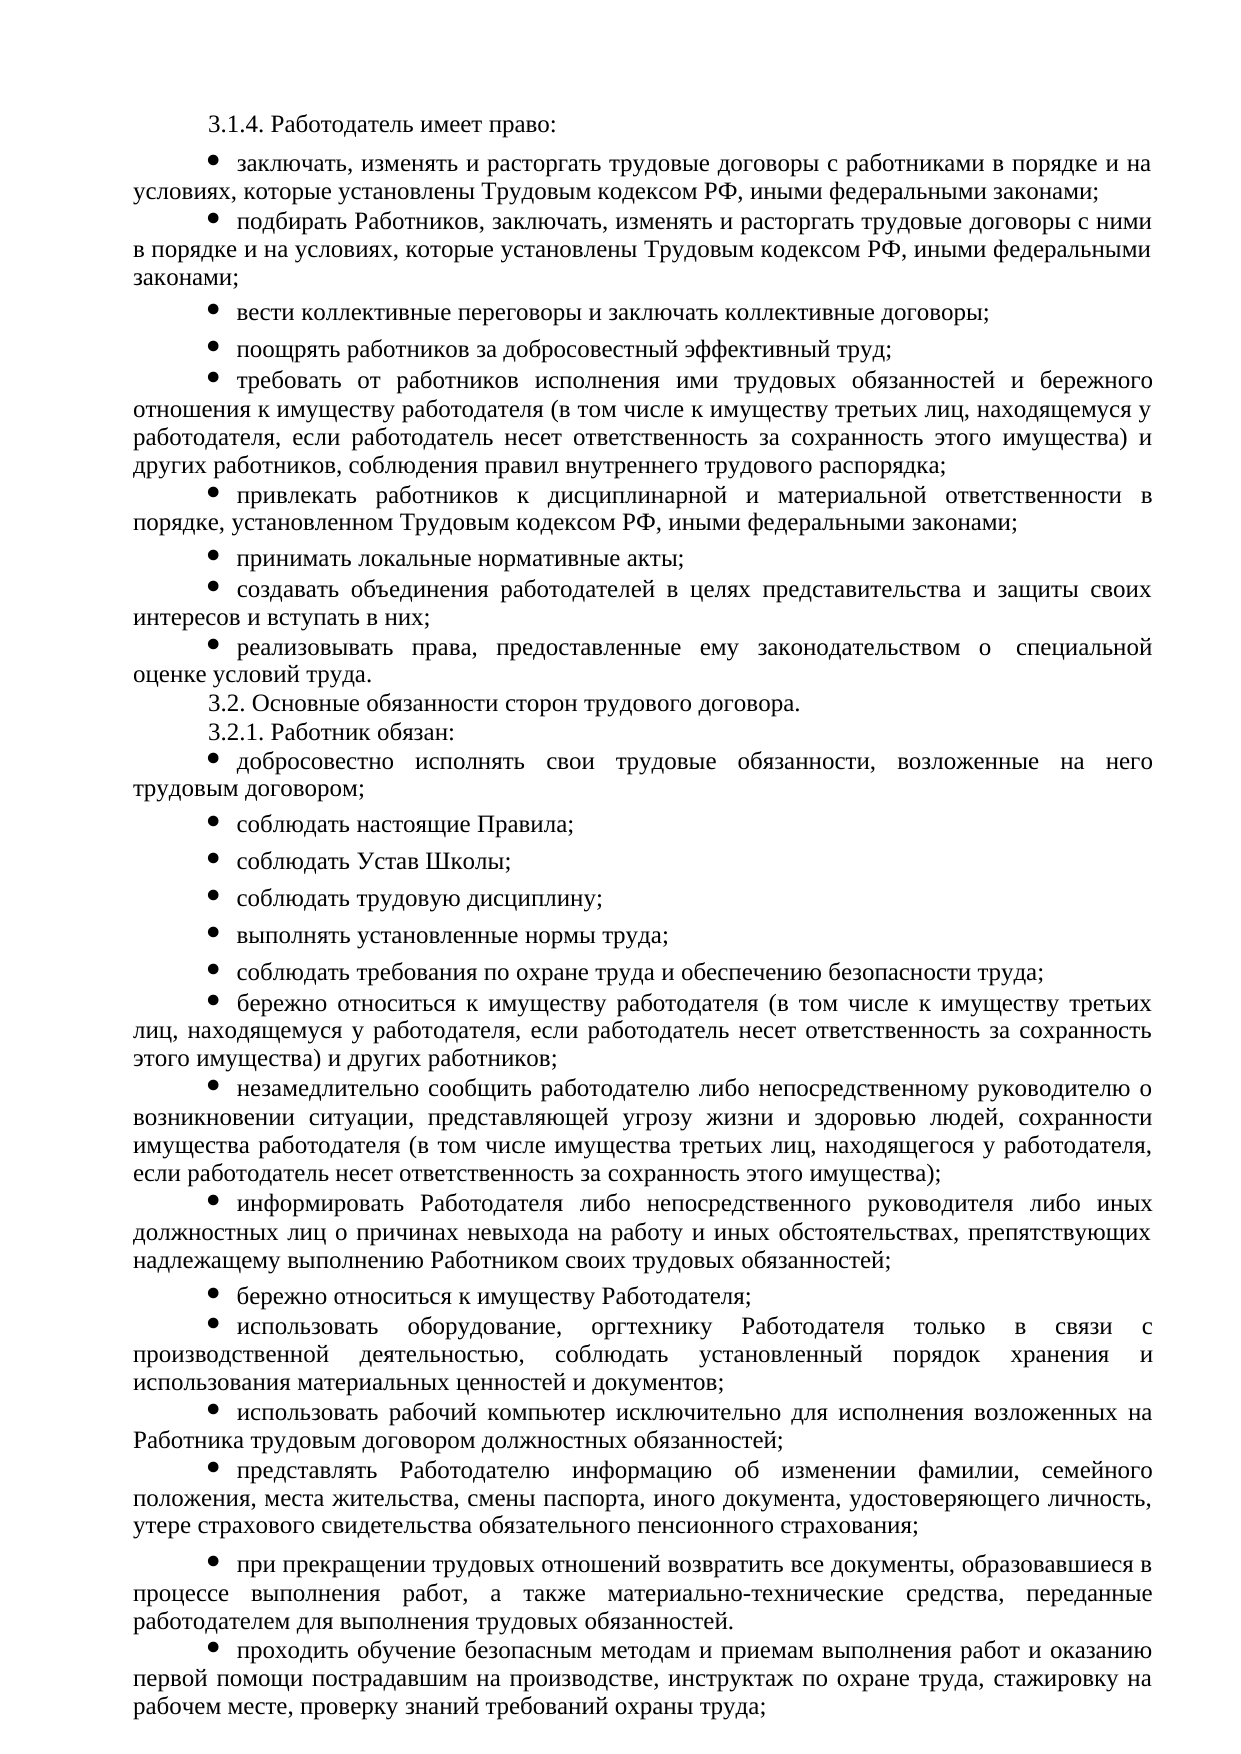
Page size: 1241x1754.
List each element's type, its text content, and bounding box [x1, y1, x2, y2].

list Работодатель имеет право: [208, 110, 1203, 138]
list принимать локальные нормативные акты; [208, 537, 1203, 574]
list незамедлительно сообщить работодателю либо непосредственному руководителю о возникновении ситуации, представляющей угрозу жизни и здоровью людей, сохранности имущества работодателя (в том числе имущества третьих лиц, находящегося у работодателя, если работодатель несет ответственность за сохранность этого имущества); [133, 1073, 1153, 1187]
list Работник обязан: [208, 717, 1203, 745]
list проходить обучение безопасным методам и приемам выполнения работ и оказанию первой помощи пострадавшим на производстве, инструктаж по охране труда, стажировку на рабочем месте, проверку знаний требований охраны труда; [133, 1636, 1153, 1720]
list привлекать работников к дисциплинарной и материальной ответственности в порядке, установленном Трудовым кодексом РФ, иными федеральными законами; [133, 481, 1153, 536]
list при прекращении трудовых отношений возвратить все документы, образовавшиеся в процессе выполнения работ, а также материально-технические средства, переданные работодателем для выполнения трудовых обязанностей. [133, 1549, 1153, 1635]
list заключать, изменять и расторгать трудовые договоры с работниками в порядке и на условиях, которые установлены Трудовым кодексом РФ, иными федеральными законами; [133, 149, 1153, 205]
list представлять Работодателю информацию об изменении фамилии, семейного положения, места жительства, смены паспорта, иного документа, удостоверяющего личность, утере страхового свидетельства обязательного пенсионного страхования; [133, 1455, 1153, 1539]
list соблюдать трудовую дисциплину; [208, 877, 1203, 914]
list реализовывать права, предоставленные ему законодательством о специальной оценке условий труда. [133, 633, 1153, 687]
list добросовестно исполнять свои трудовые обязанности, возложенные на него трудовым договором; [133, 747, 1153, 802]
list поощрять работников за добросовестный эффективный труд; [208, 328, 1203, 365]
list информировать Работодателя либо непосредственного руководителя либо иных должностных лиц о причинах невыхода на работу и иных обстоятельствах, препятствующих надлежащему выполнению Работником своих трудовых обязанностей; [133, 1188, 1153, 1274]
list соблюдать требования по охране труда и обеспечению безопасности труда; [208, 951, 1203, 988]
list соблюдать настоящие Правила; [208, 803, 1203, 840]
list подбирать Работников, заключать, изменять и расторгать трудовые договоры с ними в порядке и на условиях, которые установлены Трудовым кодексом РФ, иными федеральными законами; [133, 206, 1153, 290]
list бережно относиться к имуществу Работодателя; [208, 1274, 1203, 1312]
list Основные обязанности сторон трудового договора. [208, 688, 1203, 717]
list выполнять установленные нормы труда; [208, 914, 1203, 951]
list использовать рабочий компьютер исключительно для исполнения возложенных на Работника трудовым договором должностных обязанностей; [133, 1398, 1153, 1454]
list требовать от работников исполнения ими трудовых обязанностей и бережного отношения к имуществу работодателя (в том числе к имуществу третьих лиц, находящемуся у работодателя, если работодатель несет ответственность за сохранность этого имущества) и других работников, соблюдения правил внутреннего трудового распорядка; [133, 365, 1153, 479]
list использовать оборудование, оргтехнику Работодателя только в связи с производственной деятельностью, соблюдать установленный порядок хранения и использования материальных ценностей и документов; [133, 1312, 1153, 1396]
list соблюдать Устав Школы; [208, 840, 1203, 877]
list создавать объединения работодателей в целях представительства и защиты своих интересов и вступать в них; [133, 576, 1153, 630]
list вести коллективные переговоры и заключать коллективные договоры; [208, 291, 1203, 328]
list бережно относиться к имуществу работодателя (в том числе к имуществу третьих лиц, находящемуся у работодателя, если работодатель несет ответственность за сохранность этого имущества) и других работников; [133, 988, 1153, 1072]
